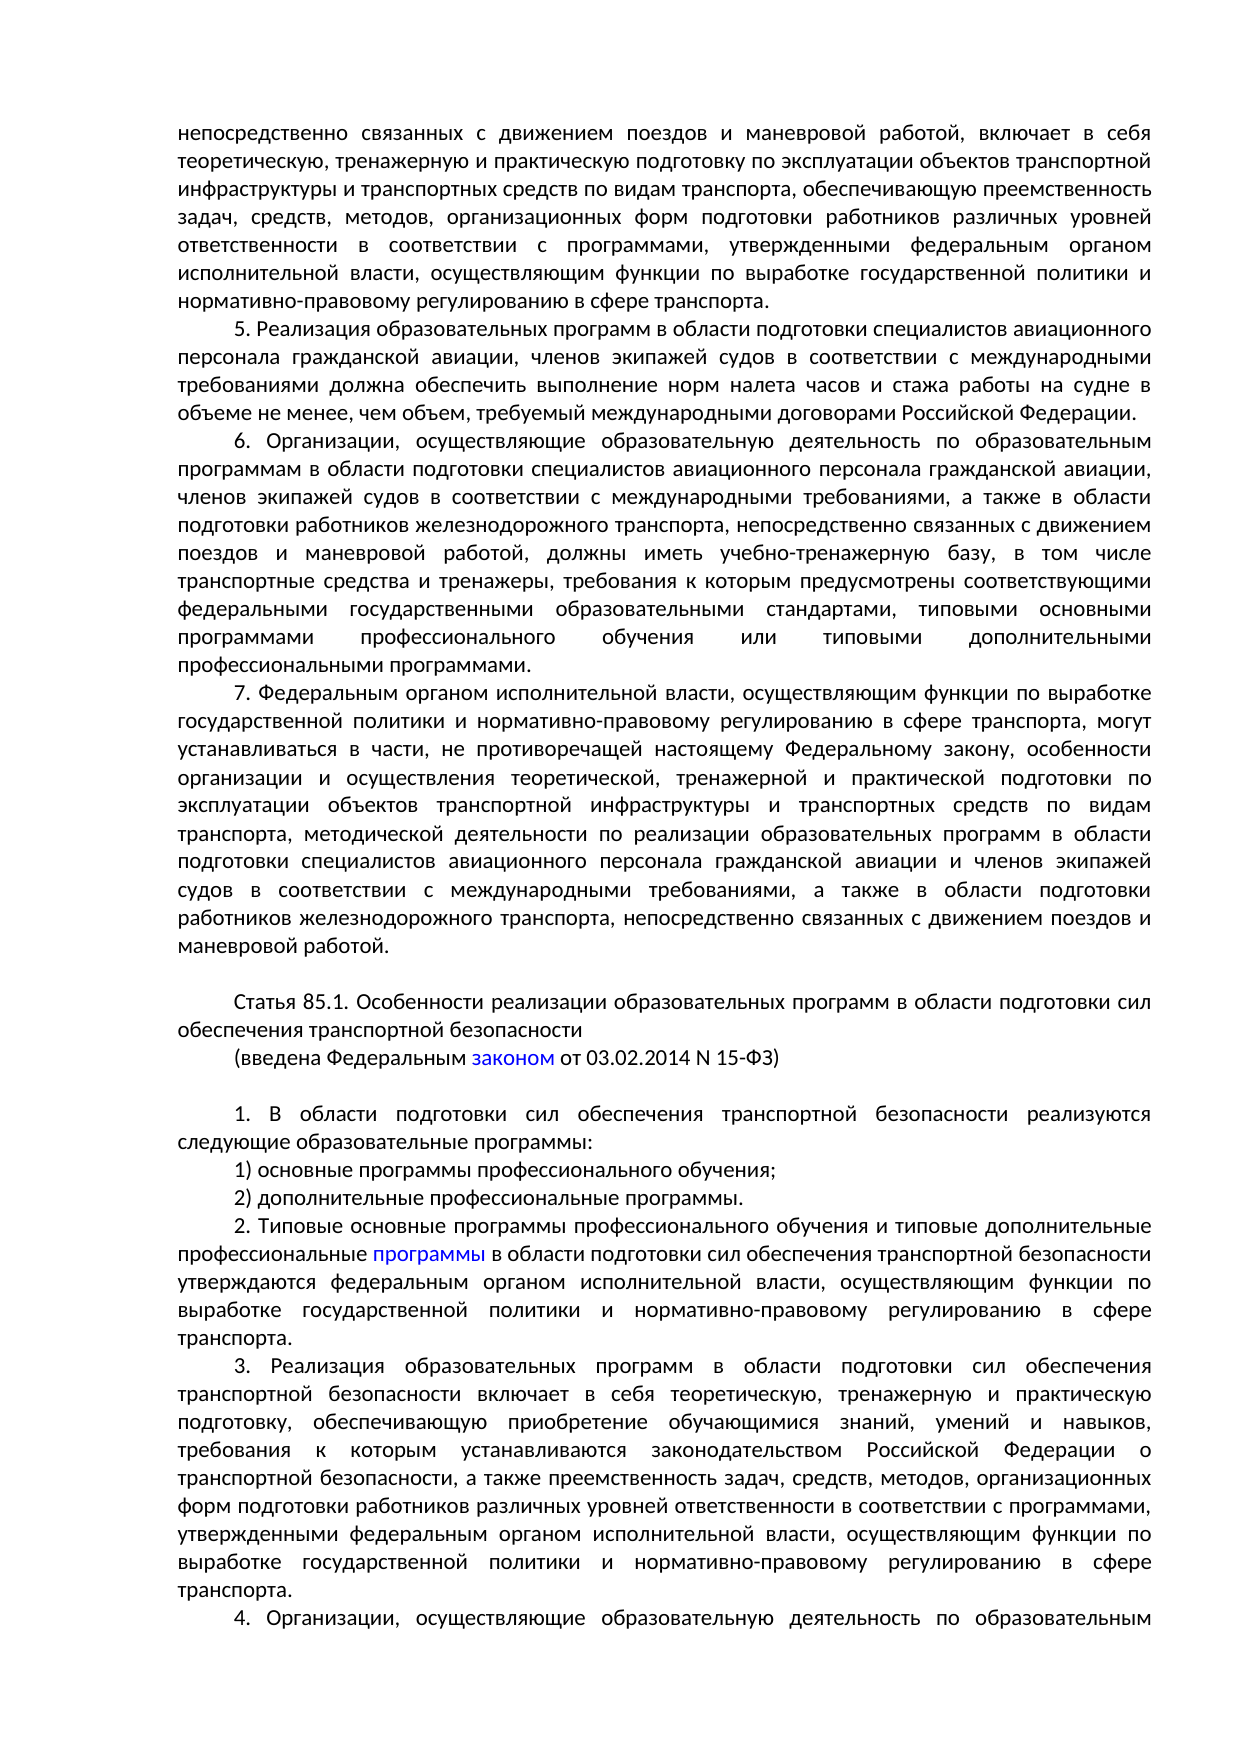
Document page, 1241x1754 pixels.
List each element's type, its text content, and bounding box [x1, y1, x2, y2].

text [177, 1603, 1152, 1631]
text 2. Типовые основные программы профессионального обучения и типовые дополнительные профессиональные программы в области подготовки сил обеспечения транспортной безопасности утверждаются федеральным органом исполнительной власти, осуществляющим функции по выработке государственной политики и нормативно-правовому регулированию в сфере транспорта. [177, 1211, 1152, 1351]
text (введена Федеральным законом от 03.02.2014 N 15-ФЗ) [177, 1043, 1152, 1071]
text Статья 85.1. Особенности реализации образовательных программ в области подготовки сил обеспечения транспортной безопасности [177, 987, 1152, 1043]
text 6. Организации, осуществляющие образовательную деятельность по образовательным программам в области подготовки специалистов авиационного персонала гражданской авиации, членов экипажей судов в соответствии с международными требованиями, а также в области подготовки работников железнодорожного транспорта, непосредственно связанных с движением поездов и маневровой работой, должны иметь учебно-тренажерную базу, в том числе транспортные средства и тренажеры, требования к которым предусмотрены соответствующими федеральными государственными образовательными стандартами, типовыми основными программами профессионального обучения или типовыми дополнительными профессиональными программами. [177, 426, 1152, 678]
text 1) основные программы профессионального обучения; [177, 1155, 1152, 1183]
text 3. Реализация образовательных программ в области подготовки сил обеспечения транспортной безопасности включает в себя теоретическую, тренажерную и практическую подготовку, обеспечивающую приобретение обучающимися знаний, умений и навыков, требования к которым устанавливаются законодательством Российской Федерации о транспортной безопасности, а также преемственность задач, средств, методов, организационных форм подготовки работников различных уровней ответственности в соответствии с программами, утвержденными федеральным органом исполнительной власти, осуществляющим функции по выработке государственной политики и нормативно-правовому регулированию в сфере транспорта. [177, 1351, 1152, 1603]
text 7. Федеральным органом исполнительной власти, осуществляющим функции по выработке государственной политики и нормативно-правовому регулированию в сфере транспорта, могут устанавливаться в части, не противоречащей настоящему Федеральному закону, особенности организации и осуществления теоретической, тренажерной и практической подготовки по эксплуатации объектов транспортной инфраструктуры и транспортных средств по видам транспорта, методической деятельности по реализации образовательных программ в области подготовки специалистов авиационного персонала гражданской авиации и членов экипажей судов в соответствии с международными требованиями, а также в области подготовки работников железнодорожного транспорта, непосредственно связанных с движением поездов и маневровой работой. [177, 678, 1152, 959]
text 1. В области подготовки сил обеспечения транспортной безопасности реализуются следующие образовательные программы: [177, 1099, 1152, 1155]
text 5. Реализация образовательных программ в области подготовки специалистов авиационного персонала гражданской авиации, членов экипажей судов в соответствии с международными требованиями должна обеспечить выполнение норм налета часов и стажа работы на судне в объеме не менее, чем объем, требуемый международными договорами Российской Федерации. [177, 314, 1152, 426]
text 2) дополнительные профессиональные программы. [177, 1183, 1152, 1211]
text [177, 118, 1152, 314]
